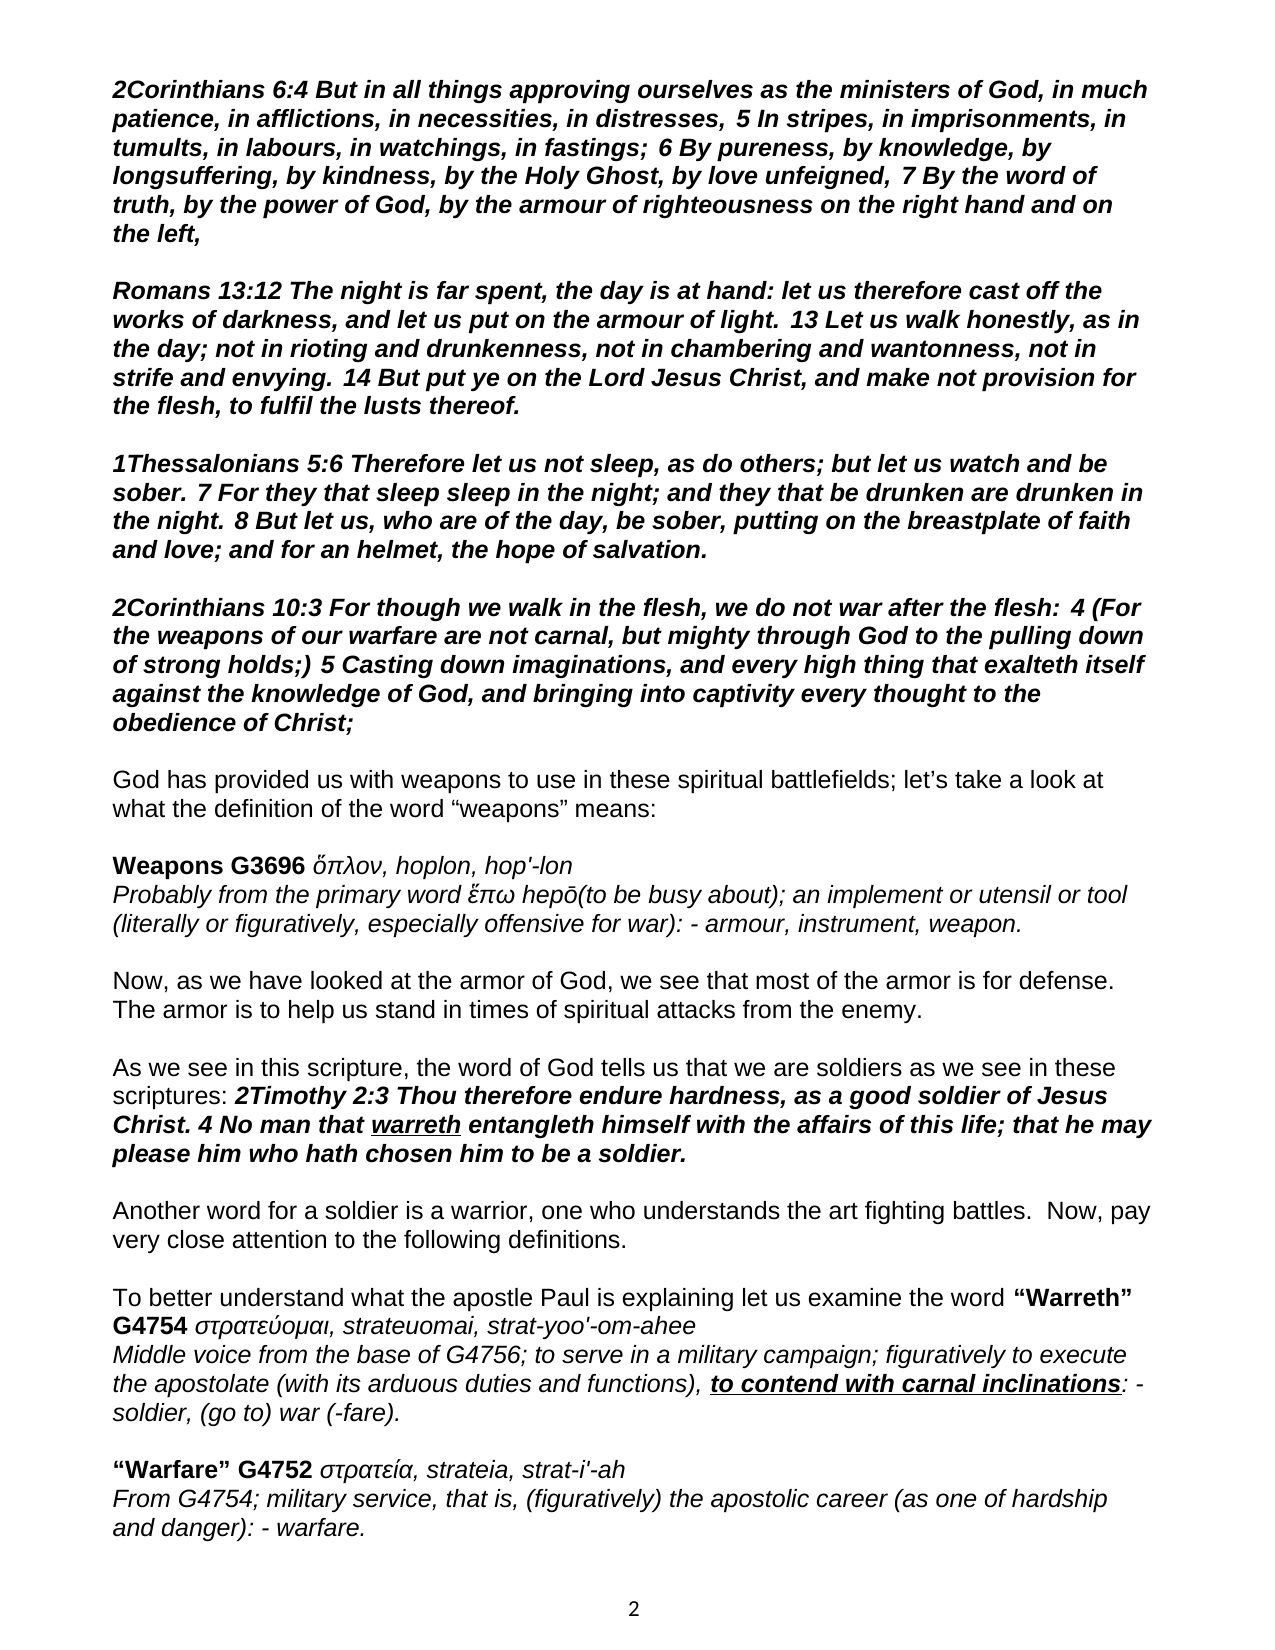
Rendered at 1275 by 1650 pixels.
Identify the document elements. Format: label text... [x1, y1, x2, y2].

text Weapons G3696 ὅπλον, hoplon, hop'-lon [112, 851, 1155, 880]
text To better understand what the apostle Paul is explaining let us examine the word “Warreth” [112, 1282, 1155, 1311]
text 2Corinthians 6:4 But in all things approving ourselves as the ministers of God, in much patience, in afflictions, in necessities, in distresses, 5 In stripes, in imprisonments, in tumults, in labours, in watchings, in fastings; 6 By pureness, by knowledge, by longsuffering, by kindness, by the Holy Ghost, by love unfeigned, 7 By the word of truth, by the power of God, by the armour of righteousness on the right hand and on the left, [112, 75, 1155, 247]
text From G4754; military service, that is, (figuratively) the apostolic career (as one of hardship and danger): - warfare. [112, 1484, 1155, 1541]
text G4754 στρατεύομαι, strateuomai, strat-yoo'-om-ahee [112, 1311, 1155, 1340]
text As we see in this scripture, the word of God tells us that we are soldiers as we see in these scriptures: 2Timothy 2:3 Thou therefore endure hardness, as a good soldier of Jesus Christ. 4 No man that warreth entangleth himself with the affairs of this life; that he may please him who hath chosen him to be a soldier. [112, 1052, 1155, 1167]
text Romans 13:12 The night is far spent, the day is at hand: let us therefore cast off the works of darkness, and let us put on the armour of light. 13 Let us walk honestly, as in the day; not in rioting and drunkenness, not in chambering and wantonness, not in strife and envying. 14 But put ye on the Lord Jesus Christ, and make not provision for the flesh, to fulfil the lusts thereof. [112, 276, 1155, 420]
text God has provided us with weapons to use in these spiritual battlefields; let’s take a look at what the definition of the word “weapons” means: [112, 765, 1155, 822]
text Middle voice from the base of G4756; to serve in a military campaign; figuratively to execute the apostolate (with its arduous duties and functions), to contend with carnal inclinations: - soldier, (go to) war (-fare). [112, 1340, 1155, 1426]
text Now, as we have looked at the armor of God, we see that most of the armor is for defense. The armor is to help us stand in times of spiritual attacks from the enemy. [112, 966, 1155, 1024]
text Probably from the primary word ἕπω hepō(to be busy about); an implement or utensil or tool (literally or figuratively, especially offensive for war): - armour, instrument, weapon. [112, 880, 1155, 937]
text 1Thessalonians 5:6 Therefore let us not sleep, as do others; but let us watch and be sober. 7 For they that sleep sleep in the night; and they that be drunken are drunken in the night. 8 But let us, who are of the day, be sober, putting on the breastplate of faith and love; and for an helmet, the hope of salvation. [112, 449, 1155, 564]
text 2Corinthians 10:3 For though we walk in the flesh, we do not war after the flesh: 4 (For the weapons of our warfare are not carnal, but mighty through God to the pulling down of strong holds;) 5 Casting down imaginations, and every high thing that exalteth itself against the knowledge of God, and bringing into captivity every thought to the obedience of Christ; [112, 592, 1155, 736]
text “Warfare” G4752 στρατεία, strateia, strat-i'-ah [112, 1455, 1155, 1484]
text Another word for a soldier is a warrior, one who understands the art fighting battles. Now, pay very close attention to the following definitions. [112, 1196, 1155, 1254]
